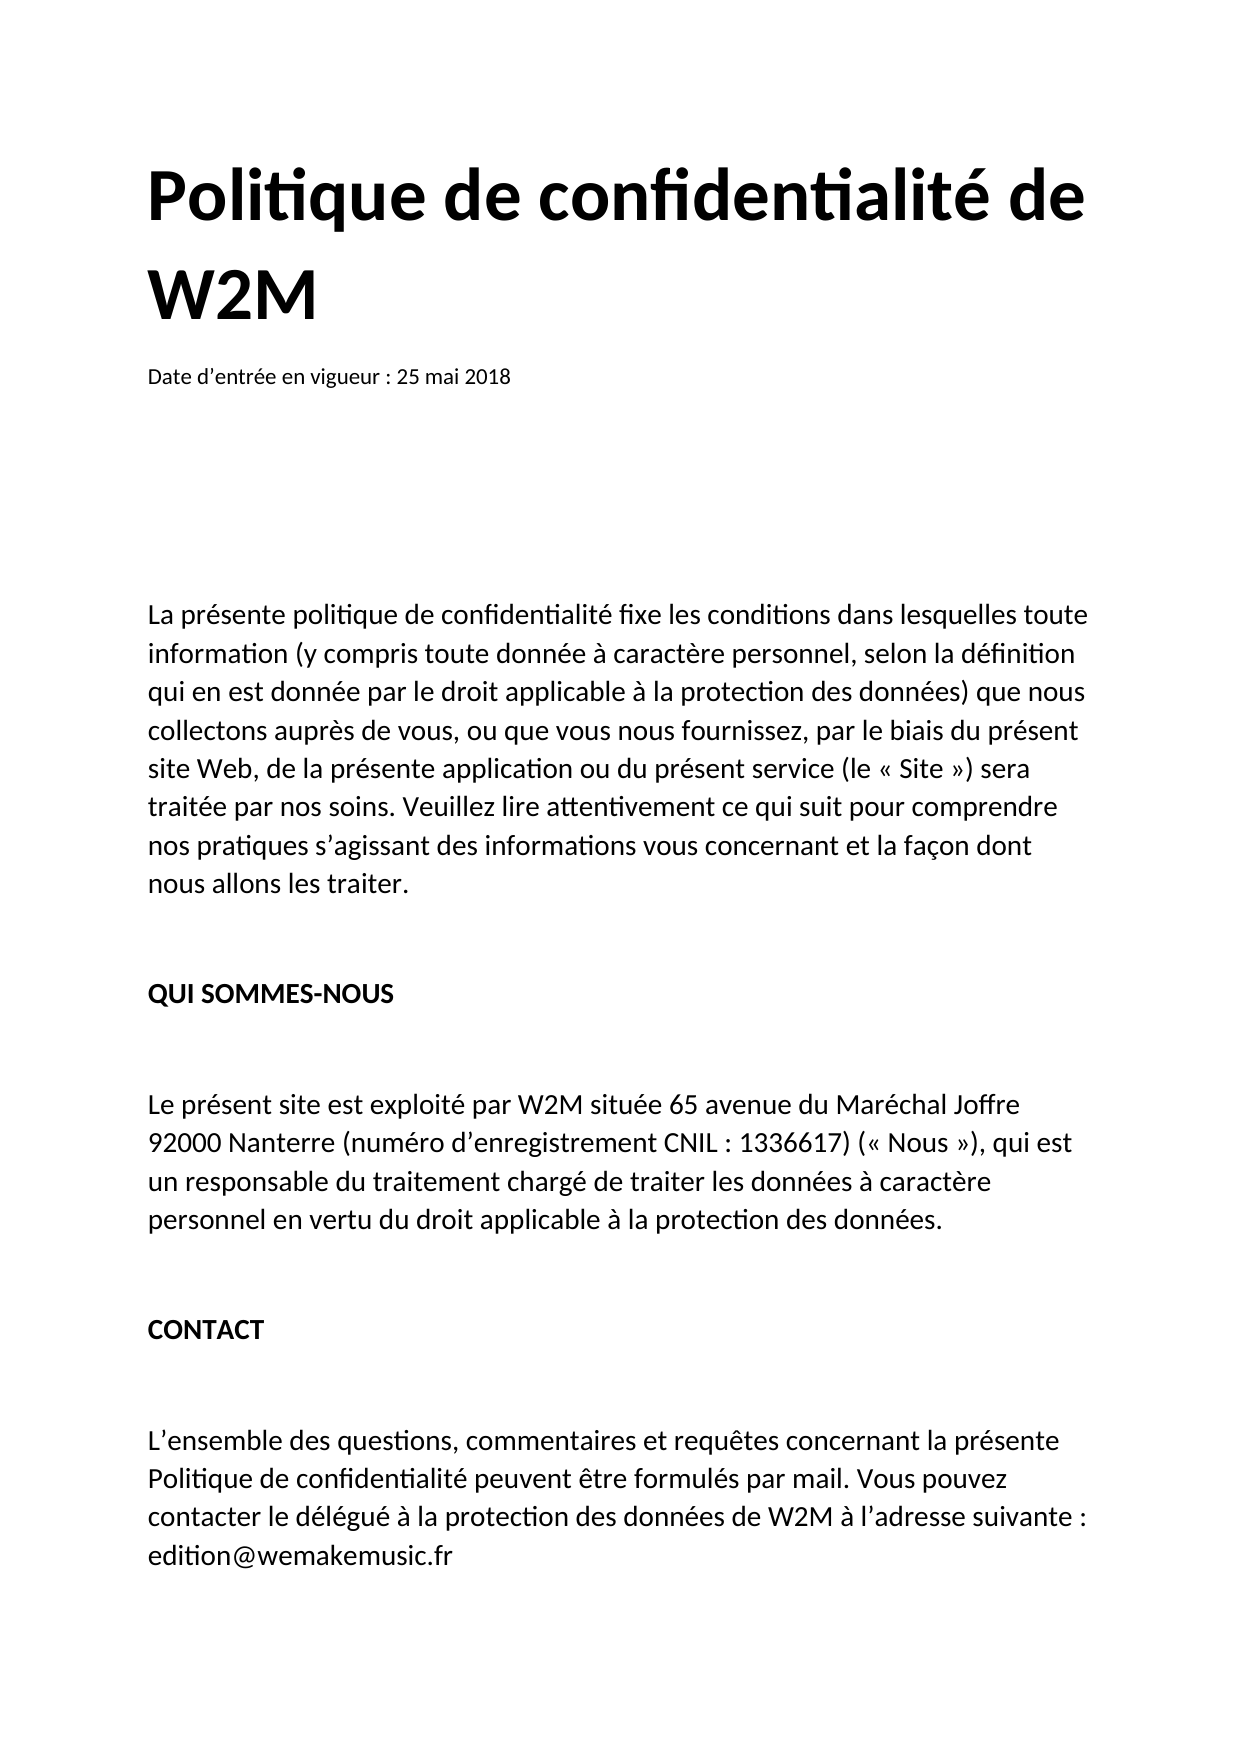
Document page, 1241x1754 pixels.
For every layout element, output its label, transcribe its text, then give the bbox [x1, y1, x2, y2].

text CONTACT [148, 1311, 1093, 1347]
text La présente politique de confidentialité fixe les conditions dans lesquelles toute information (y compris toute donnée à caractère personnel, selon la définition qui en est donnée par le droit applicable à la protection des données) que nous collectons auprès de vous, ou que vous nous fournissez, par le biais du présent site Web, de la présente application ou du présent service (le « Site ») sera traitée par nos soins. Veuillez lire attentivement ce qui suit pour comprendre nos pratiques s’agissant des informations vous concernant et la façon dont nous allons les traiter. [148, 596, 1093, 901]
text QUI SOMMES-NOUS [148, 976, 1093, 1011]
text Date d’entrée en vigueur : 25 mai 2018 [148, 362, 1093, 390]
text Le présent site est exploité par W2M située 65 avenue du Maréchal Joffre 92000 Nanterre (numéro d’enregistrement CNIL : 1336617) (« Nous »), qui est un responsable du traitement chargé de traiter les données à caractère personnel en vertu du droit applicable à la protection des données. [148, 1086, 1093, 1237]
text Politique de confidentialité de W2M [148, 148, 1093, 338]
text L’ensemble des questions, commentaires et requêtes concernant la présente Politique de confidentialité peuvent être formulés par mail. Vous pouvez contacter le délégué à la protection des données de W2M à l’adresse suivante : edition@wemakemusic.fr [148, 1422, 1093, 1572]
